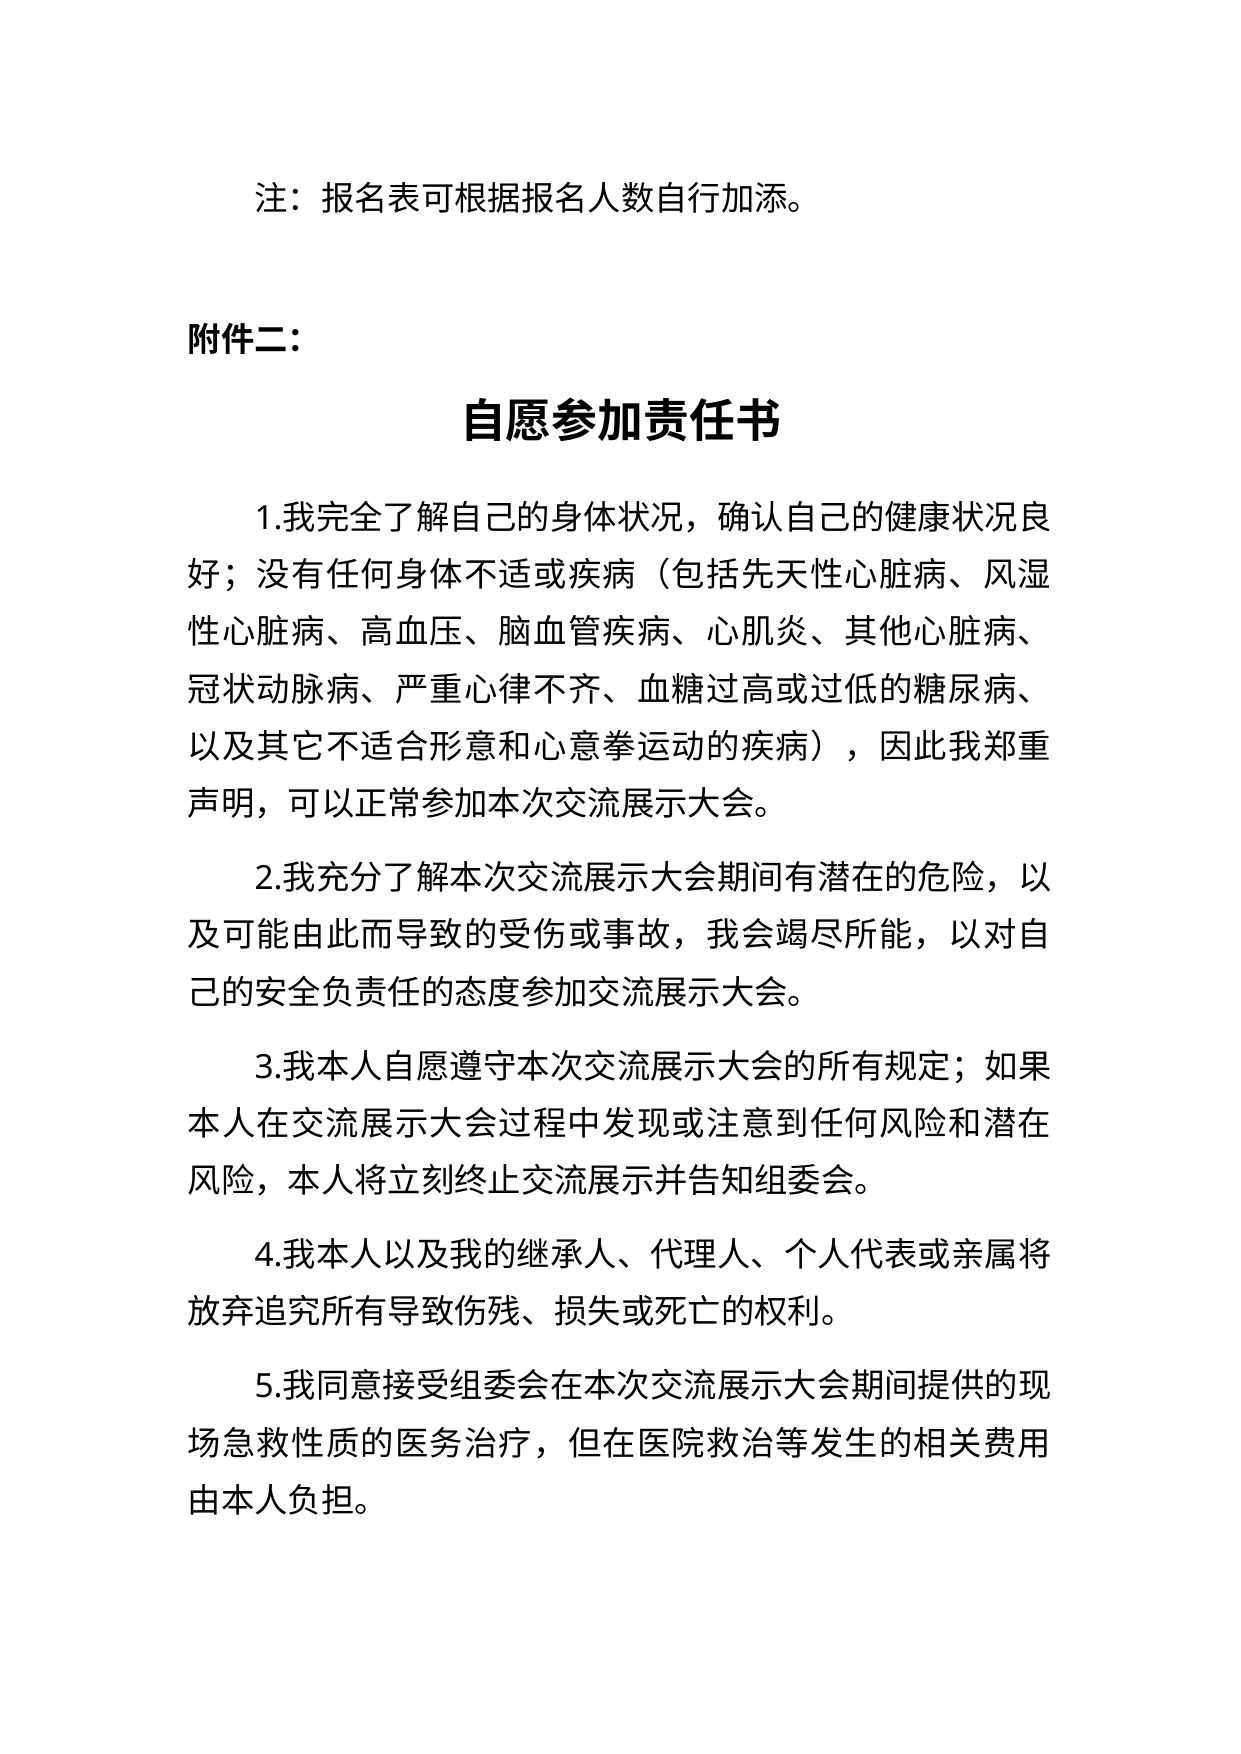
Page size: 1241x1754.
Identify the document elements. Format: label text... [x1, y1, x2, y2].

text 5.我同意接受组委会在本次交流展示大会期间提供的现场急救性质的医务治疗，但在医院救治等发生的相关费用由本人负担。 [187, 1352, 1053, 1524]
title 附件二： [187, 304, 1053, 369]
text 4.我本人以及我的继承人、代理人、个人代表或亲属将放弃追究所有导致伤残、损失或死亡的权利。 [187, 1221, 1053, 1335]
text 1.我完全了解自己的身体状况，确认自己的健康状况良好；没有任何身体不适或疾病（包括先天性心脏病、风湿性心脏病、高血压、脑血管疾病、心肌炎、其他心脏病、冠状动脉病、严重心律不齐、血糖过高或过低的糖尿病、以及其它不适合形意和心意拳运动的疾病），因此我郑重声明，可以正常参加本次交流展示大会。 [187, 483, 1053, 827]
text 2.我充分了解本次交流展示大会期间有潜在的危险，以及可能由此而导致的受伤或事故，我会竭尽所能，以对自己的安全负责任的态度参加交流展示大会。 [187, 844, 1053, 1016]
text 3.我本人自愿遵守本次交流展示大会的所有规定；如果本人在交流展示大会过程中发现或注意到任何风险和潜在风险，本人将立刻终止交流展示并告知组委会。 [187, 1032, 1053, 1204]
text 注：报名表可根据报名人数自行加添。 [187, 162, 1053, 222]
text 自愿参加责任书 [187, 369, 1053, 467]
